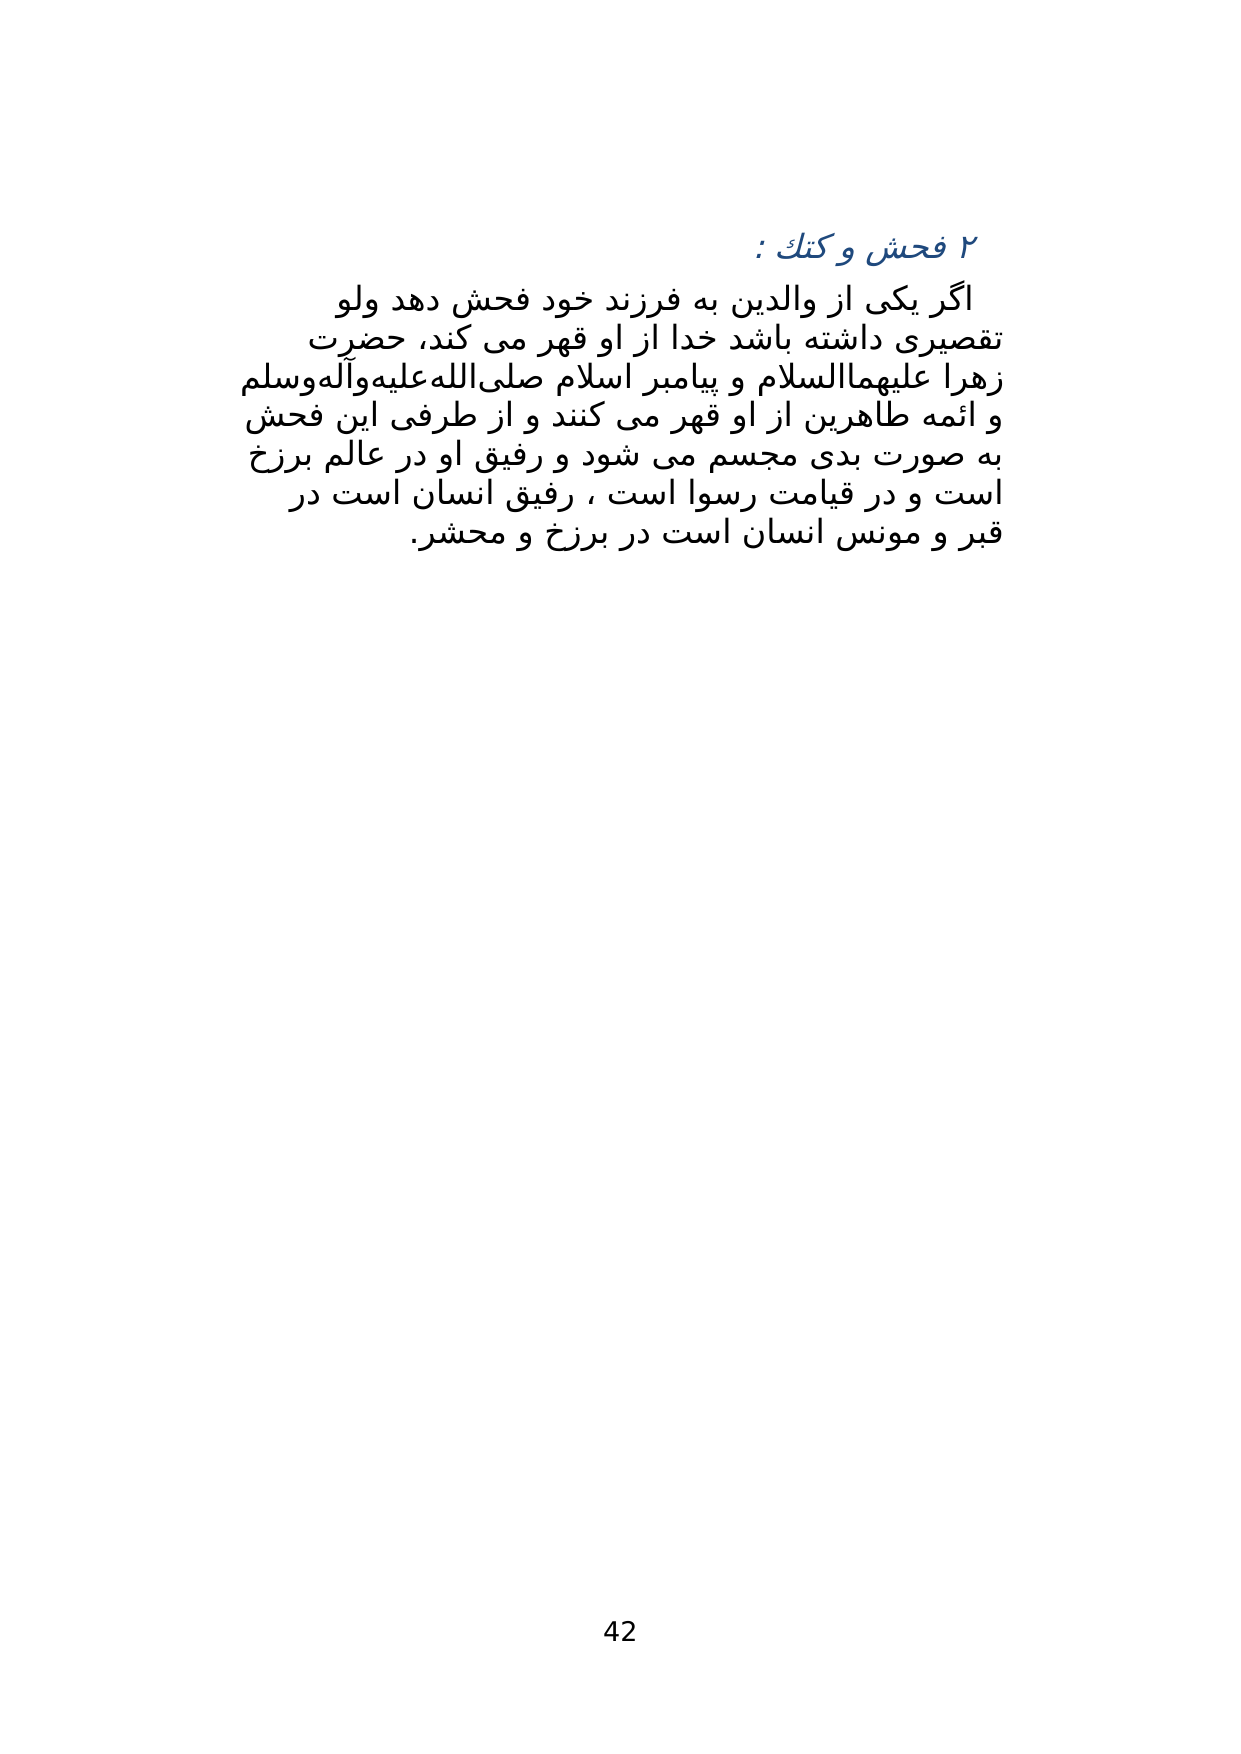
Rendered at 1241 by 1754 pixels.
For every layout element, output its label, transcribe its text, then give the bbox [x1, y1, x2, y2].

text اگر يكى از والدين به فرزند خود فحش دهد ولو تقصيرى داشته باشد خدا از او قهر مى كند، حضرت زهرا عليهما‌السلام و پيامبر اسلام صلى‌الله‌عليه‌وآله‌وسلم و ائمه طاهرين از او قهر مى كنند و از طرفى اين فحش به صورت بدى مجسم مى شود و رفيق او در عالم برزخ است و در قيامت رسوا است ، رفيق انسان است در قبر و مونس انسان است در برزخ و محشر. [236, 279, 1004, 551]
subtitle ٢ فحش و كتك : [236, 228, 1004, 267]
